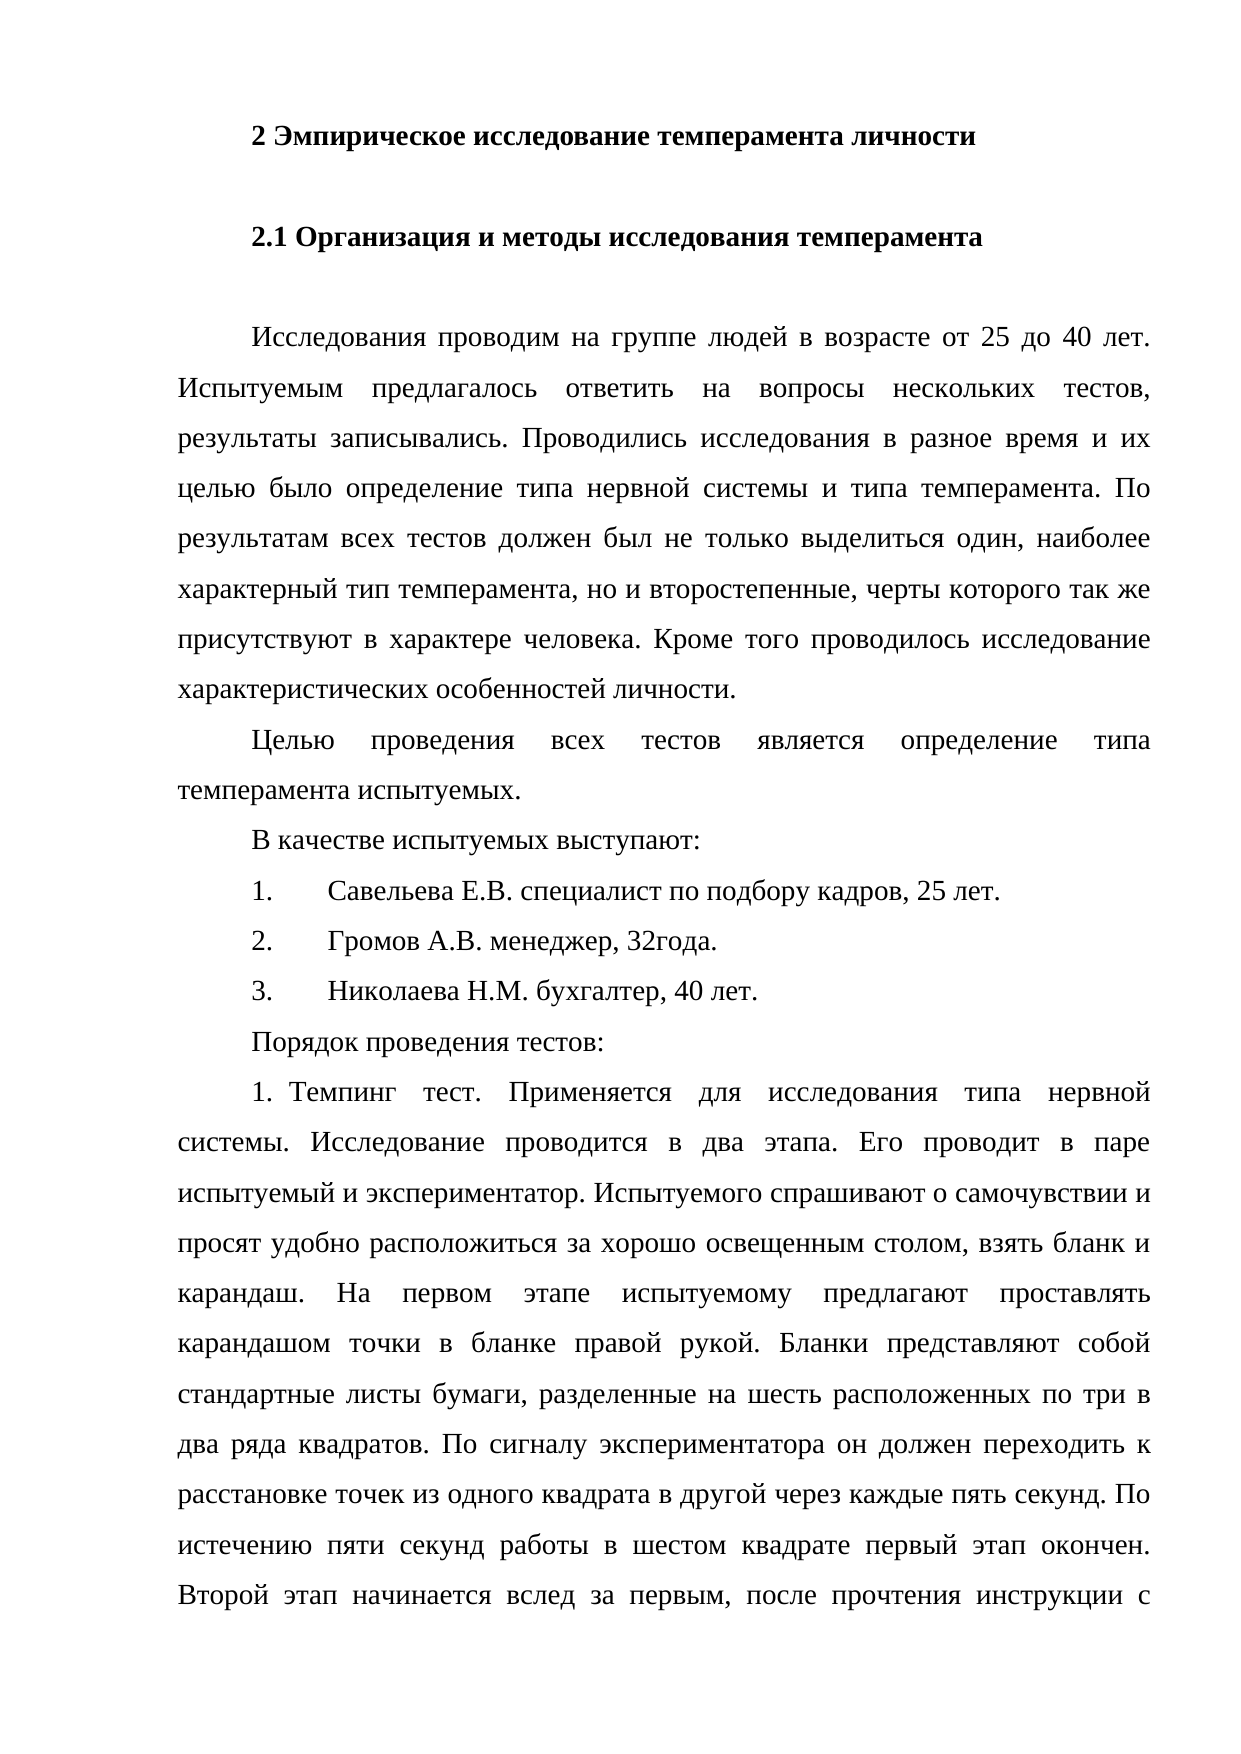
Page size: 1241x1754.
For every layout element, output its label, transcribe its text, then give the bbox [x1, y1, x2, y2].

list Громов А.В. менеджер, 32года. [177, 923, 1152, 957]
text Порядок проведения тестов: [177, 1024, 1152, 1057]
list Николаева Н.М. бухгалтер, 40 лет. [177, 973, 1152, 1007]
text Исследования проводим на группе людей в возрасте от 25 до 40 лет. Испытуемым предлагалось ответить на вопросы нескольких тестов, результаты записывались. Проводились исследования в разное время и их целью было определение типа нервной системы и типа темперамента. По результатам всех тестов должен был не только выделиться один, наиболее характерный тип темперамента, но и второстепенные, черты которого так же присутствуют в характере человека. Кроме того проводилось исследование характеристических особенностей личности. [177, 319, 1152, 705]
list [177, 1074, 1152, 1611]
list Савельева Е.В. специалист по подбору кадров, 25 лет. [177, 873, 1152, 906]
text Целью проведения всех тестов является определение типа темперамента испытуемых. [177, 722, 1152, 806]
subtitle 2 Эмпирическое исследование темперамента личности [177, 118, 1152, 152]
subtitle 2.1 Организация и методы исследования темперамента [177, 219, 1152, 252]
text В качестве испытуемых выступают: [177, 822, 1152, 856]
